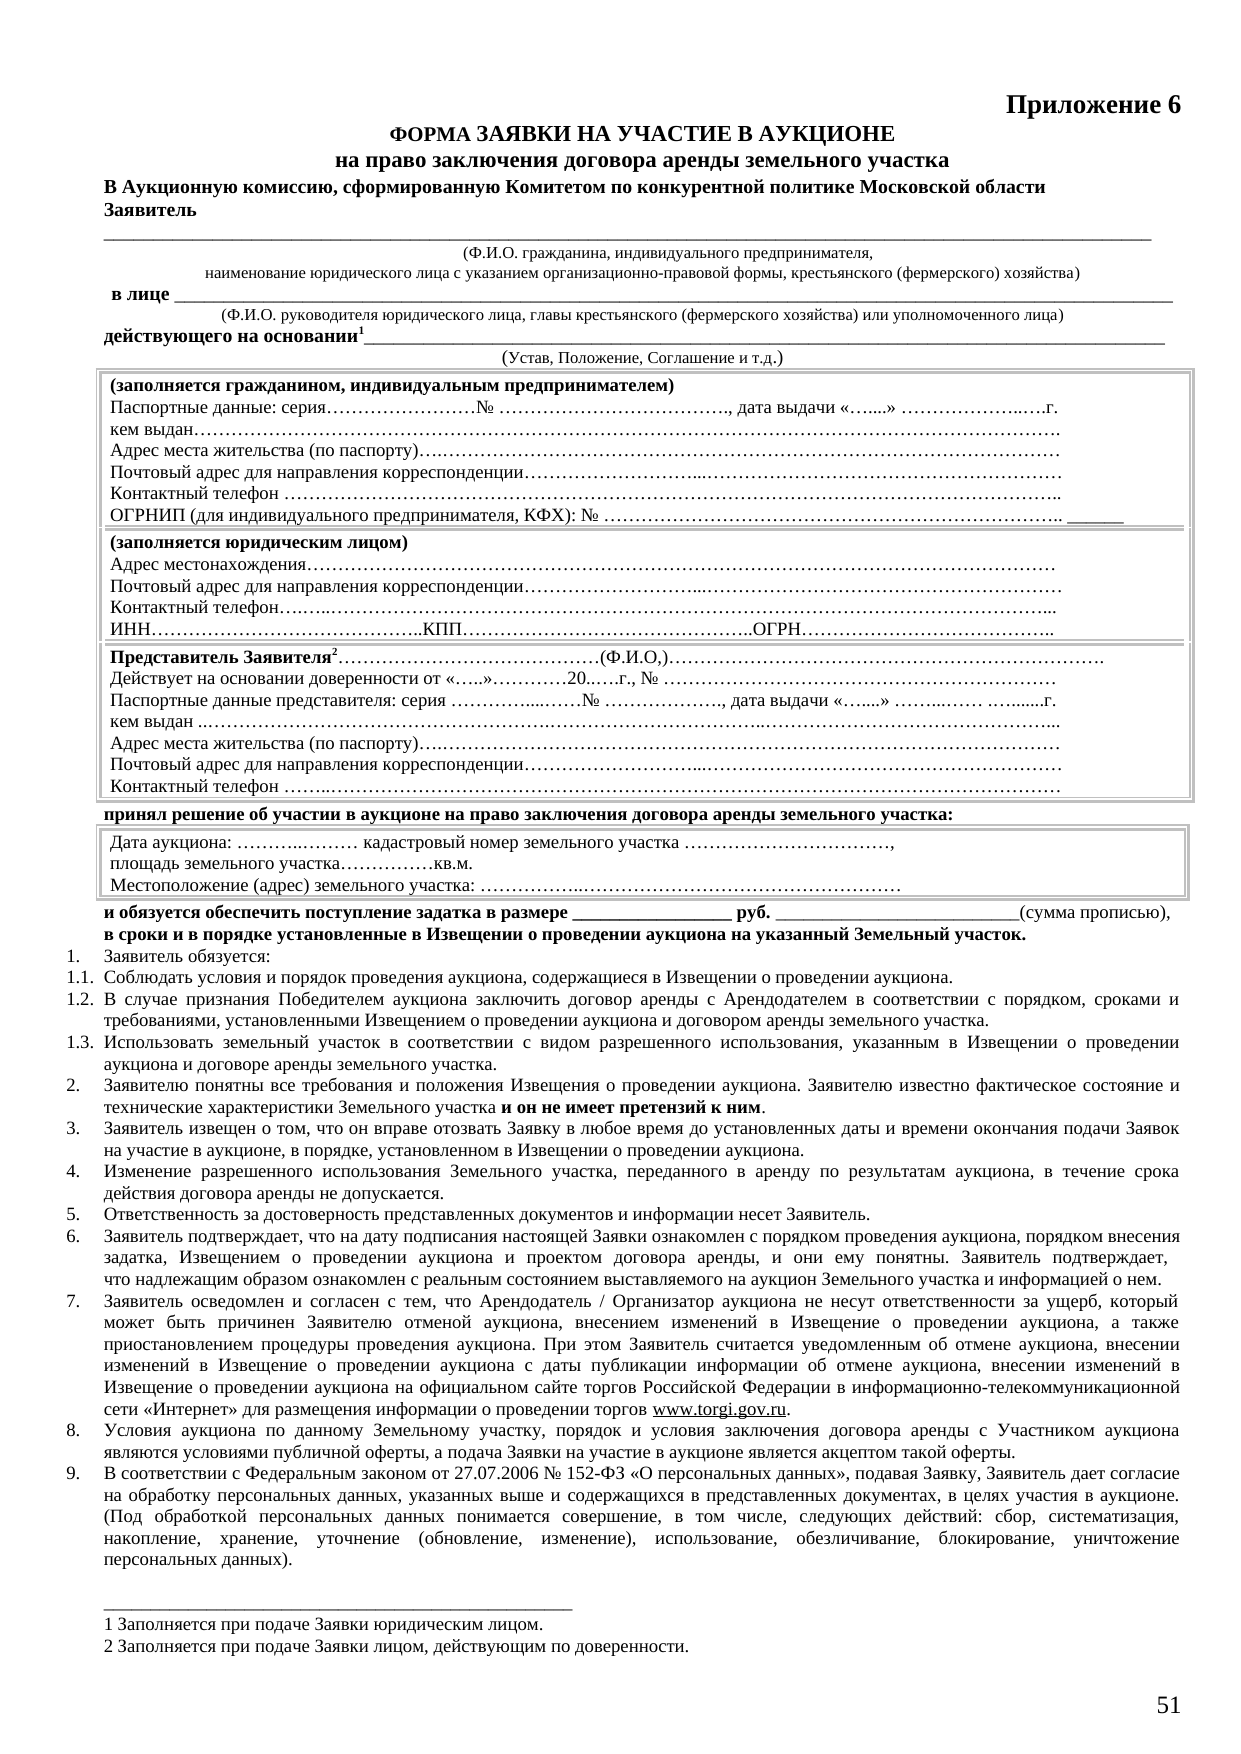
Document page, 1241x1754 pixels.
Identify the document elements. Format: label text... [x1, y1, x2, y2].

table_header Дата аукциона: ………..……… кадастровый номер земельного участка ……………………………, площадь земельного участка……………кв.м. Местоположение (адрес) земельного участка: ……………..…………………………………………… [102, 831, 1184, 895]
list Условия аукциона по данному Земельному участку, порядок и условия заключения договора аренды с Участником аукциона являются условиями публичной оферты, а подача Заявки на участие в аукционе является акцептом такой оферты. [66, 1419, 1181, 1462]
list Заявитель осведомлен и согласен с тем, что Арендодатель / Организатор аукциона не несут ответственности за ущерб, который может быть причинен Заявителю отменой аукциона, внесением изменений в Извещение о проведении аукциона, а также приостановлением процедуры проведения аукциона. При этом Заявитель считается уведомленным об отмене аукциона, внесении изменений в Извещение о проведении аукциона с даты публикации информации об отмене аукциона, внесении изменений в Извещение о проведении аукциона на официальном сайте торгов Российской Федерации в информационно-телекоммуникационной сети «Интернет» для размещения информации о проведении торгов www.torgi.gov.ru. [66, 1289, 1181, 1419]
text действующего на основании1_________________________________________________________________________________ [103, 324, 1181, 346]
subtitle Приложение 6 [43, 89, 1181, 120]
list Заявитель извещен о том, что он вправе отозвать Заявку в любое время до установленных даты и времени окончания подачи Заявок на участие в аукционе, в порядке, установленном в Извещении о проведении аукциона. [66, 1117, 1181, 1160]
text __________________________________________________ [103, 1591, 1181, 1613]
text 1 Заполняется при подаче Заявки юридическим лицом. [103, 1613, 1181, 1634]
text (Ф.И.О. руководителя юридического лица, главы крестьянского (фермерского хозяйства) или уполномоченного лица) [103, 304, 1181, 324]
list В соответствии с Федеральным законом от 27.07.2006 № 152-ФЗ «О персональных данных», подавая Заявку, Заявитель дает согласие на обработку персональных данных, указанных выше и содержащихся в представленных документах, в целях участия в аукционе. (Под обработкой персональных данных понимается совершение, в том числе, следующих действий: сбор, систематизация, накопление, хранение, уточнение (обновление, изменение), использование, обезличивание, блокирование, уничтожение персональных данных). [66, 1462, 1181, 1570]
list Заявитель подтверждает, что на дату подписания настоящей Заявки ознакомлен с порядком проведения аукциона, порядком внесения задатка, Извещением о проведении аукциона и проектом договора аренды, и они ему понятны. Заявитель подтверждает, что надлежащим образом ознакомлен с реальным состоянием выставляемого на аукцион Земельного участка и информацией о нем. [66, 1225, 1181, 1289]
text Заявитель __________________________________________________________________________________________________________ [103, 198, 1181, 243]
list Использовать земельный участок в соответствии с видом разрешенного использования, указанным в Извещении о проведении аукциона и договоре аренды земельного участка. [66, 1031, 1181, 1074]
text в лице _____________________________________________________________________________________________________ [103, 282, 1181, 304]
list Соблюдать условия и порядок проведения аукциона, содержащиеся в Извещении о проведении аукциона. [66, 966, 1181, 988]
text и обязуется обеспечить поступление задатка в размере _________________ руб. __________________________(сумма прописью), [103, 901, 1181, 923]
text В Аукционную комиссию, сформированную Комитетом по конкурентной политике Московской области [103, 175, 1181, 198]
list Изменение разрешенного использования Земельного участка, переданного в аренду по результатам аукциона, в течение срока действия договора аренды не допускается. [66, 1160, 1181, 1203]
text на право заключения договора аренды земельного участка [103, 146, 1181, 172]
text ФОРМА ЗАЯВКИ НА УЧАСТИЕ В АУКЦИОНЕ [103, 120, 1181, 146]
list Заявитель обязуется: [66, 944, 1181, 966]
text 2 Заполняется при подаче Заявки лицом, действующим по доверенности. [103, 1634, 1181, 1656]
text (Устав, Положение, Соглашение и т.д.) [103, 346, 1181, 368]
table_header (заполняется гражданином, индивидуальным предпринимателем) Паспортные данные: серия……………………№ ………………………………., дата выдачи «…....» ………………..….г. кем выдан…………………………………………………………………………………………………………………………. Адрес места жительства (по паспорту)….……………………………………………………………………………………… Почтовый адрес для направления корреспонденции………………………...………………………………………………… Контактный телефон …………………………………………………………………………………………………………….. ОГРНИП (для индивидуального предпринимателя, КФХ): № ……………………………………………………………….. ______ [102, 374, 1189, 525]
list Заявителю понятны все требования и положения Извещения о проведении аукциона. Заявителю известно фактическое состояние и технические характеристики Земельного участка и он не имеет претензий к ним. [66, 1074, 1181, 1117]
text в сроки и в порядке установленные в Извещении о проведении аукциона на указанный Земельный участок. [103, 923, 1181, 944]
text принял решение об участии в аукционе на право заключения договора аренды земельного участка: [103, 803, 1181, 824]
table_cell (заполняется юридическим лицом) Адрес местонахождения………………………………………………………………………………………………………… Почтовый адрес для направления корреспонденции………………………...………………………………………………… Контактный телефон….…..……………………………………………………………………………………………………... ИНН……………………………………..КПП………………………………………..ОГРН………………………………….. [99, 525, 1192, 639]
table_cell Представитель Заявителя2……………………………………(Ф.И.О,)……………………………………………………………. Действует на основании доверенности от «…..»…………20..….г., № ……………………………………………………… Паспортные данные представителя: серия …………....……№ ………………., дата выдачи «…....» ……...…… .….......г. кем выдан ..……………………………………………….……………………………..………………………………………... Адрес места жительства (по паспорту)….……………………………………………………………………………………… Почтовый адрес для направления корреспонденции………………………...………………………………………………… Контактный телефон ……..……………………………………………………………………………………………………… [99, 639, 1192, 796]
list В случае признания Победителем аукциона заключить договор аренды с Арендодателем в соответствии с порядком, сроками и требованиями, установленными Извещением о проведении аукциона и договором аренды земельного участка. [66, 988, 1181, 1031]
text (Ф.И.О. гражданина, индивидуального предпринимателя, наименование юридического лица с указанием организационно-правовой формы, крестьянского (фермерского) хозяйства) [103, 243, 1181, 282]
list Ответственность за достоверность представленных документов и информации несет Заявитель. [66, 1203, 1181, 1225]
